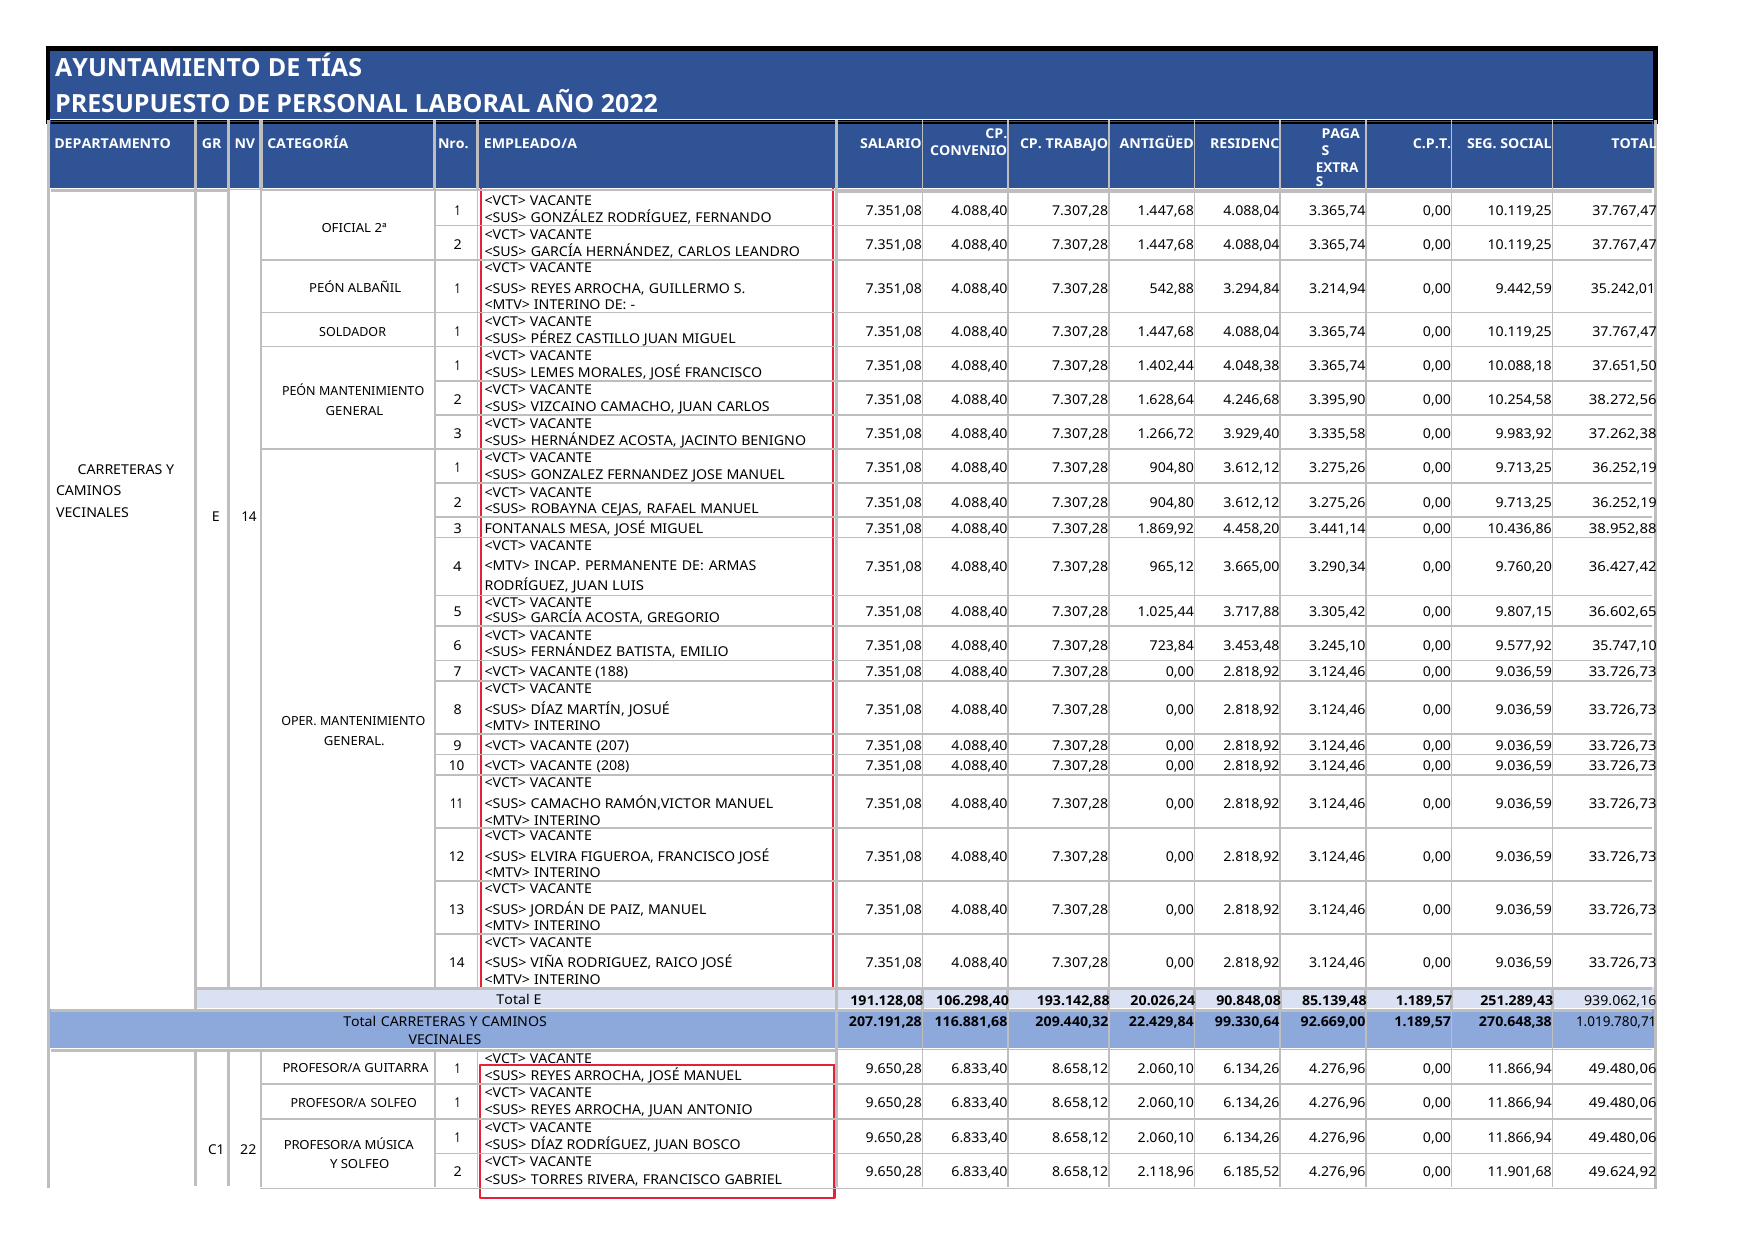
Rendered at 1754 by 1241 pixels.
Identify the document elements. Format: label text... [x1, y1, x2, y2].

table_cell 33.726,73 [1553, 680, 1654, 733]
table_cell DEPARTAMENTO [50, 121, 194, 188]
table_cell 0,00 [1367, 382, 1451, 414]
table_cell FONTANALS MESA, JOSÉ MIGUEL [478, 518, 835, 537]
table_cell 4.088,40 [923, 484, 1007, 516]
table_cell <VCT> VACANTE <MTV> INCAP. PERMANENTE DE: ARMAS RODRÍGUEZ, JUAN LUIS [478, 538, 835, 595]
table_cell 92.669,00 [1281, 1012, 1365, 1048]
table_cell <VCT> VACANTE <SUS> REYES ARROCHA, GUILLERMO S. <MTV> INTERINO DE: - [478, 261, 835, 312]
table_cell 8.658,12 [1009, 1154, 1108, 1187]
table_cell 85.139,48 [1282, 990, 1364, 1008]
table_cell <VCT> VACANTE <SUS> CAMACHO RAMÓN,VICTOR MANUEL <MTV> INTERINO [478, 776, 835, 827]
table_cell <VCT> VACANTE <SUS> REYES ARROCHA, JUAN ANTONIO [478, 1085, 835, 1118]
table_cell 7 [436, 661, 477, 680]
table_cell OFICIAL 2ª [262, 191, 434, 259]
table_cell 2.818,92 [1195, 735, 1279, 754]
table_cell 10.119,25 [1452, 313, 1552, 346]
table_cell CP. CONVENIO [923, 124, 1007, 188]
table_cell 3.929,40 [1195, 416, 1279, 448]
table_cell 251.289,43 [1453, 990, 1551, 1008]
table_cell 0,00 [1367, 935, 1451, 987]
table_cell 7.351,08 [838, 755, 922, 774]
table_cell 0,00 [1110, 829, 1194, 880]
table_cell 22 [228, 1052, 260, 1187]
table_cell <VCT> VACANTE <SUS> VIZCAINO CAMACHO, JUAN CARLOS [478, 382, 835, 414]
table_cell 7.351,08 [838, 935, 922, 987]
table_cell 33.726,73 [1553, 733, 1654, 754]
table_cell 0,00 [1367, 450, 1451, 482]
table_cell 14 [436, 935, 477, 987]
table_cell 8.658,12 [1009, 1085, 1108, 1118]
table_cell <VCT> VACANTE <SUS> ELVIRA FIGUEROA, FRANCISCO JOSÉ <MTV> INTERINO [478, 829, 835, 880]
table_cell 904,80 [1110, 450, 1194, 482]
table_cell 7.307,28 [1009, 261, 1108, 312]
table_cell 1.019.780,71 [1553, 1009, 1654, 1048]
table_cell 7.307,28 [1009, 627, 1108, 659]
table_cell 3 [436, 416, 477, 448]
table_cell 6.833,40 [923, 1154, 1007, 1187]
table_cell 1 [436, 191, 477, 225]
table_cell 3.124,46 [1281, 735, 1365, 754]
table_cell 4.088,40 [923, 538, 1007, 595]
table_cell 11.866,94 [1452, 1050, 1552, 1083]
table_cell 1.447,68 [1110, 193, 1194, 225]
table_cell <VCT> VACANTE <SUS> DÍAZ RODRÍGUEZ, JUAN BOSCO [478, 1120, 835, 1153]
table_header AYUNTAMIENTO DE TÍAS PRESUPUESTO DE PERSONAL LABORAL AÑO 2022 [50, 51, 1653, 119]
table_cell 10.436,86 [1452, 518, 1552, 537]
table_cell PROFESOR/A SOLFEO [262, 1085, 434, 1118]
table_cell 10.119,25 [1452, 226, 1552, 259]
table_cell 4.088,04 [1195, 313, 1279, 346]
table_cell 2.818,92 [1195, 882, 1279, 933]
table_cell 3.124,46 [1281, 776, 1365, 827]
table_cell 3.124,46 [1281, 882, 1365, 933]
table_cell 4.458,20 [1195, 518, 1279, 537]
table_cell 9.036,59 [1452, 935, 1552, 987]
table_cell 0,00 [1367, 627, 1451, 659]
table_cell 4.088,40 [923, 882, 1007, 933]
table_cell 3.290,34 [1281, 538, 1365, 595]
table_cell 8.658,12 [1009, 1050, 1108, 1083]
table_cell 542,88 [1110, 261, 1194, 312]
table_cell 0,00 [1367, 776, 1451, 827]
table_cell <VCT> VACANTE <SUS> GONZÁLEZ RODRÍGUEZ, FERNANDO [478, 191, 835, 225]
table_cell 4.088,40 [923, 313, 1007, 346]
table_cell 7.351,08 [838, 193, 922, 225]
table_cell 6.134,26 [1195, 1085, 1279, 1118]
table_cell <VCT> VACANTE <SUS> PÉREZ CASTILLO JUAN MIGUEL [478, 313, 835, 346]
table_cell 7.307,28 [1009, 829, 1108, 880]
table_cell 4.088,40 [923, 382, 1007, 414]
table_cell CP. TRABAJO [1009, 124, 1108, 188]
table_cell 723,84 [1110, 627, 1194, 659]
table_cell 11.866,94 [1452, 1120, 1552, 1153]
table_cell 1 [436, 1120, 477, 1153]
table_cell NV [230, 124, 259, 188]
table_cell 1.025,44 [1110, 596, 1194, 625]
table_cell 7.351,08 [838, 661, 922, 680]
table_cell 1.447,68 [1110, 313, 1194, 346]
table_cell 7.351,08 [838, 538, 922, 595]
table_cell ANTIGÜED [1110, 124, 1194, 188]
table_cell 3.612,12 [1195, 450, 1279, 482]
table_cell 207.191,28 [838, 1012, 922, 1048]
table_cell 1.402,44 [1110, 347, 1194, 380]
table_cell 0,00 [1367, 416, 1451, 448]
table_cell 35.747,10 [1553, 625, 1654, 659]
table_cell TOTAL [1553, 121, 1654, 188]
table_cell 1.189,57 [1367, 990, 1450, 1008]
table_cell 3.294,84 [1195, 261, 1279, 312]
table_cell 38.952,88 [1553, 516, 1654, 537]
table_cell 3.717,88 [1195, 596, 1279, 625]
table_cell <VCT> VACANTE <SUS> LEMES MORALES, JOSÉ FRANCISCO [478, 347, 835, 380]
table_cell 106.298,40 [924, 990, 1006, 1008]
table_cell 0,00 [1367, 1154, 1451, 1187]
table_cell 2.118,96 [1110, 1154, 1194, 1187]
table_cell 20.026,24 [1110, 990, 1193, 1008]
table_cell 7.307,28 [1009, 313, 1108, 346]
table_cell 0,00 [1367, 1085, 1451, 1118]
table_cell 9.713,25 [1452, 450, 1552, 482]
table_cell 9.650,28 [838, 1120, 922, 1153]
table_cell 33.726,73 [1553, 660, 1654, 680]
table_cell 49.480,06 [1553, 1049, 1654, 1083]
table_cell <VCT> VACANTE (188) [478, 661, 835, 680]
table_cell 3.365,74 [1281, 347, 1365, 380]
table_cell 3.441,14 [1281, 518, 1365, 537]
table_cell OPER. MANTENIMIENTO GENERAL. [262, 450, 434, 987]
table_cell 7.307,28 [1009, 661, 1108, 680]
table_cell 7.307,28 [1009, 382, 1108, 414]
table_cell 7.351,08 [838, 682, 922, 733]
table_cell 1 [436, 1052, 477, 1083]
table_cell Nro. [436, 124, 476, 188]
table_cell 0,00 [1110, 882, 1194, 933]
table_cell 4.088,40 [923, 596, 1007, 625]
table_cell 8 [436, 682, 477, 733]
table_cell PROFESOR/A GUITARRA [262, 1052, 434, 1083]
table_cell C.P.T. [1367, 124, 1451, 188]
table_cell 3.365,74 [1281, 193, 1365, 225]
table_cell 4.088,40 [923, 627, 1007, 659]
table_cell 4.276,96 [1281, 1085, 1365, 1118]
table_cell 99.330,64 [1195, 1012, 1279, 1048]
table_cell 4.088,40 [923, 193, 1007, 225]
table_cell 1 [436, 1085, 477, 1118]
table_cell 9.983,92 [1452, 416, 1552, 448]
table_cell CATEGORÍA [263, 124, 433, 188]
table_cell <VCT> VACANTE <SUS> ROBAYNA CEJAS, RAFAEL MANUEL [478, 484, 835, 516]
table_cell 7.307,28 [1009, 193, 1108, 225]
table_cell 0,00 [1367, 661, 1451, 680]
table_cell 3.365,74 [1281, 313, 1365, 346]
table_cell <VCT> VACANTE <SUS> HERNÁNDEZ ACOSTA, JACINTO BENIGNO [478, 416, 835, 448]
table_cell 965,12 [1110, 538, 1194, 595]
table_cell 2.060,10 [1110, 1050, 1194, 1083]
table_cell 0,00 [1110, 735, 1194, 754]
table_cell 3 [436, 518, 477, 537]
table_cell 7.307,28 [1009, 347, 1108, 380]
table_cell GR [197, 124, 227, 188]
table_cell 3.365,74 [1281, 226, 1365, 259]
table_cell 2 [436, 484, 477, 516]
table_cell 3.124,46 [1281, 829, 1365, 880]
table_cell 0,00 [1367, 538, 1451, 595]
table_cell 2.818,92 [1195, 829, 1279, 880]
table_cell 36.602,65 [1553, 595, 1654, 625]
table_cell 11.866,94 [1452, 1085, 1552, 1118]
table_cell 36.427,42 [1553, 537, 1654, 595]
table_cell 9.760,20 [1452, 538, 1552, 595]
table_cell 4.088,40 [923, 416, 1007, 448]
table_cell 116.881,68 [923, 1012, 1007, 1048]
table_cell 36.252,19 [1553, 482, 1654, 516]
table_cell 1.447,68 [1110, 226, 1194, 259]
table_cell 37.651,50 [1553, 346, 1654, 380]
table_cell 7.307,28 [1009, 682, 1108, 733]
table_cell 37.767,47 [1553, 225, 1654, 259]
table_cell 4.246,68 [1195, 382, 1279, 414]
table_cell 0,00 [1110, 755, 1194, 774]
table_cell 0,00 [1367, 261, 1451, 312]
table_cell <VCT> VACANTE <SUS> FERNÁNDEZ BATISTA, EMILIO [478, 627, 835, 659]
table_cell 37.262,38 [1553, 414, 1654, 448]
table_cell 12 [436, 829, 477, 880]
table_cell 0,00 [1367, 755, 1451, 774]
table_cell 9 [436, 735, 477, 754]
table_cell 6.134,26 [1195, 1050, 1279, 1083]
table_cell 3.275,26 [1281, 484, 1365, 516]
table_cell EMPLEADO/A [479, 124, 835, 188]
table_cell 7.307,28 [1009, 484, 1108, 516]
table_cell 3.275,26 [1281, 450, 1365, 482]
table_cell 4.088,40 [923, 518, 1007, 537]
table_cell 4.276,96 [1281, 1120, 1365, 1153]
table_cell 6.833,40 [923, 1120, 1007, 1153]
table_cell 1.266,72 [1110, 416, 1194, 448]
table_cell <VCT> VACANTE (208) [478, 755, 835, 774]
table_cell 6.833,40 [923, 1050, 1007, 1083]
table_cell 7.351,08 [838, 347, 922, 380]
table_cell 37.767,47 [1553, 189, 1654, 225]
table_cell 0,00 [1367, 1050, 1451, 1083]
table_cell 0,00 [1367, 313, 1451, 346]
table_cell <VCT> VACANTE <SUS> GONZALEZ FERNANDEZ JOSE MANUEL [478, 450, 835, 482]
table_cell 2.818,92 [1195, 935, 1279, 987]
table_cell 4 [436, 538, 477, 595]
table_cell SOLDADOR [262, 313, 434, 346]
table_cell 10 [436, 755, 477, 774]
table_cell 36.252,19 [1553, 448, 1654, 482]
table_cell 10.088,18 [1452, 347, 1552, 380]
table_cell 9.036,59 [1452, 735, 1552, 754]
table_cell Total E [197, 990, 835, 1008]
table_cell 7.351,08 [838, 518, 922, 537]
table_cell <VCT> VACANTE (207) [478, 735, 835, 754]
table_cell 4.088,04 [1195, 226, 1279, 259]
table_cell PEÓN ALBAÑIL [262, 261, 434, 312]
table_cell 2.818,92 [1195, 661, 1279, 680]
table_cell 0,00 [1367, 735, 1451, 754]
table_cell 3.214,94 [1281, 261, 1365, 312]
table_cell 904,80 [1110, 484, 1194, 516]
table_cell 9.036,59 [1452, 682, 1552, 733]
table_cell PROFESOR/A MÚSICA Y SOLFEO [262, 1120, 434, 1187]
table_cell 37.767,47 [1553, 312, 1654, 346]
table_cell 0,00 [1367, 829, 1451, 880]
table_cell 7.351,08 [838, 226, 922, 259]
table_cell 4.276,96 [1281, 1050, 1365, 1083]
table_cell 270.648,38 [1452, 1012, 1552, 1048]
table_cell 13 [436, 882, 477, 933]
table_cell 7.307,28 [1009, 596, 1108, 625]
table_cell 6.134,26 [1195, 1120, 1279, 1153]
table_cell 7.307,28 [1009, 776, 1108, 827]
table_cell 10.254,58 [1452, 382, 1552, 414]
table_cell 0,00 [1110, 935, 1194, 987]
table_cell 3.665,00 [1195, 538, 1279, 595]
table_cell <VCT> VACANTE <SUS> VIÑA RODRIGUEZ, RAICO JOSÉ <MTV> INTERINO [478, 935, 835, 987]
table_cell 7.307,28 [1009, 735, 1108, 754]
table_cell 0,00 [1367, 226, 1451, 259]
table_cell CARRETERAS Y CAMINOS VECINALES [50, 189, 194, 1008]
table_cell 2.818,92 [1195, 755, 1279, 774]
table_cell 9.442,59 [1452, 261, 1552, 312]
table_cell <VCT> VACANTE <SUS> DÍAZ MARTÍN, JOSUÉ <MTV> INTERINO [478, 682, 835, 733]
table_cell 7.307,28 [1009, 538, 1108, 595]
table_cell 1 [436, 313, 477, 346]
table_cell 7.351,08 [838, 484, 922, 516]
table_cell 7.307,28 [1009, 935, 1108, 987]
table_cell 22.429,84 [1110, 1012, 1194, 1048]
table_cell 1.869,92 [1110, 518, 1194, 537]
table_cell 7.351,08 [838, 450, 922, 482]
table_cell 4.088,40 [923, 261, 1007, 312]
table_cell 0,00 [1367, 596, 1451, 625]
table_cell 7.307,28 [1009, 226, 1108, 259]
table_cell 49.480,06 [1553, 1118, 1654, 1153]
table_cell 7.351,08 [838, 416, 922, 448]
table_cell 4.088,04 [1195, 193, 1279, 225]
table_cell 6 [436, 627, 477, 659]
table_cell 3.124,46 [1281, 682, 1365, 733]
table_cell 33.726,73 [1553, 933, 1654, 987]
table_cell 9.036,59 [1452, 829, 1552, 880]
table_cell 0,00 [1367, 193, 1451, 225]
table_cell 7.351,08 [838, 735, 922, 754]
table_cell 4.088,40 [923, 755, 1007, 774]
table_cell 0,00 [1110, 776, 1194, 827]
table_cell 7.351,08 [838, 882, 922, 933]
table_cell <VCT> VACANTE <SUS> GARCÍA ACOSTA, GREGORIO [478, 596, 835, 625]
table_cell C1 [196, 1052, 228, 1187]
table_cell <VCT> VACANTE <SUS> REYES ARROCHA, JOSÉ MANUEL [478, 1052, 835, 1083]
table_cell 9.650,28 [838, 1154, 922, 1187]
table_cell 11.901,68 [1452, 1154, 1552, 1187]
table_cell 2.060,10 [1110, 1085, 1194, 1118]
table_cell PAGAS EXTRAS [1281, 124, 1365, 188]
table_cell 1 [436, 347, 477, 380]
table_cell 4.088,40 [923, 935, 1007, 987]
table_cell 193.142,88 [1009, 990, 1107, 1008]
table_cell 9.807,15 [1452, 596, 1552, 625]
table_cell 4.088,40 [923, 450, 1007, 482]
table_cell 8.658,12 [1009, 1120, 1108, 1153]
table_cell 0,00 [1367, 484, 1451, 516]
table_cell 5 [436, 596, 477, 625]
table_cell 33.726,73 [1553, 880, 1654, 933]
table_cell 3.124,46 [1281, 755, 1365, 774]
table_cell 9.036,59 [1452, 755, 1552, 774]
table_cell SALARIO [838, 124, 922, 188]
table_cell 7.307,28 [1009, 518, 1108, 537]
table_cell 4.276,96 [1281, 1154, 1365, 1187]
table_cell 7.351,08 [838, 627, 922, 659]
table_cell 9.036,59 [1452, 776, 1552, 827]
table_cell 191.128,08 [838, 990, 921, 1008]
table_cell 33.726,73 [1553, 774, 1654, 827]
table_cell <VCT> VACANTE <SUS> JORDÁN DE PAIZ, MANUEL <MTV> INTERINO [478, 882, 835, 933]
table_cell 11 [436, 776, 477, 827]
table_cell 7.351,08 [838, 261, 922, 312]
table_cell Total CARRETERAS Y CAMINOS VECINALES [50, 1009, 835, 1048]
table_cell 4.088,40 [923, 682, 1007, 733]
table_cell 9.650,28 [838, 1050, 922, 1083]
table_cell 7.307,28 [1009, 450, 1108, 482]
table_cell 2 [436, 226, 477, 259]
table_cell 90.848,08 [1196, 990, 1278, 1008]
table_cell 2.818,92 [1195, 776, 1279, 827]
table_cell SEG. SOCIAL [1452, 124, 1552, 188]
table_cell <VCT> VACANTE <SUS> TORRES RIVERA, FRANCISCO GABRIEL [478, 1154, 835, 1187]
table_cell 33.726,73 [1553, 827, 1654, 880]
table_cell 0,00 [1367, 1120, 1451, 1153]
table_cell 7.307,28 [1009, 882, 1108, 933]
table_cell 7.351,08 [838, 596, 922, 625]
table_cell 1.189,57 [1367, 1012, 1451, 1048]
table_cell 3.124,46 [1281, 661, 1365, 680]
table_cell 4.088,40 [923, 735, 1007, 754]
table_cell 7.307,28 [1009, 416, 1108, 448]
table_cell 0,00 [1367, 882, 1451, 933]
table_cell 1.628,64 [1110, 382, 1194, 414]
table_cell 6.185,52 [1195, 1154, 1279, 1187]
table_cell <VCT> VACANTE <SUS> GARCÍA HERNÁNDEZ, CARLOS LEANDRO [478, 226, 835, 259]
table_cell 209.440,32 [1009, 1012, 1108, 1048]
table_cell 1 [436, 450, 477, 482]
table_cell 4.088,40 [923, 347, 1007, 380]
table_cell [50, 1049, 196, 1187]
table_cell 38.272,56 [1553, 380, 1654, 414]
table_cell 2 [436, 1154, 477, 1187]
table_cell 9.036,59 [1452, 882, 1552, 933]
table_cell 3.335,58 [1281, 416, 1365, 448]
table_cell 7.351,08 [838, 829, 922, 880]
table_cell 7.307,28 [1009, 755, 1108, 774]
table_cell 7.351,08 [838, 313, 922, 346]
table_cell 2 [436, 382, 477, 414]
table_cell 1 [436, 261, 477, 312]
table_cell 9.713,25 [1452, 484, 1552, 516]
table_cell 3.612,12 [1195, 484, 1279, 516]
table_cell 3.245,10 [1281, 627, 1365, 659]
table_cell 0,00 [1110, 682, 1194, 733]
table_cell 33.726,73 [1553, 754, 1654, 774]
table_cell 2.818,92 [1195, 682, 1279, 733]
table_cell 7.351,08 [838, 382, 922, 414]
table_cell 9.577,92 [1452, 627, 1552, 659]
table_cell 3.124,46 [1281, 935, 1365, 987]
table_cell 0,00 [1110, 661, 1194, 680]
table_cell PEÓN MANTENIMIENTO GENERAL [262, 347, 434, 448]
table_cell RESIDENC [1195, 124, 1279, 188]
table_cell 3.305,42 [1281, 596, 1365, 625]
table_cell 0,00 [1367, 347, 1451, 380]
table_cell 14 [230, 190, 260, 987]
table_cell 10.119,25 [1452, 193, 1552, 225]
table_cell 9.036,59 [1452, 661, 1552, 680]
table_cell 7.351,08 [838, 776, 922, 827]
table_cell 0,00 [1367, 518, 1451, 537]
table_cell 939.062,16 [1554, 987, 1654, 1008]
table_cell 3.453,48 [1195, 627, 1279, 659]
table_cell 4.088,40 [923, 226, 1007, 259]
table_cell 4.088,40 [923, 829, 1007, 880]
table_cell 2.060,10 [1110, 1120, 1194, 1153]
table_cell 3.395,90 [1281, 382, 1365, 414]
table_cell E [197, 192, 227, 987]
table_cell 49.480,06 [1553, 1083, 1654, 1118]
table_cell 0,00 [1367, 682, 1451, 733]
table_cell 35.242,01 [1553, 259, 1654, 312]
table_cell 49.624,92 [1553, 1153, 1654, 1187]
table_cell 9.650,28 [838, 1085, 922, 1118]
table_cell 4.048,38 [1195, 347, 1279, 380]
table_cell 6.833,40 [923, 1085, 1007, 1118]
table_cell 4.088,40 [923, 776, 1007, 827]
table_cell 4.088,40 [923, 661, 1007, 680]
